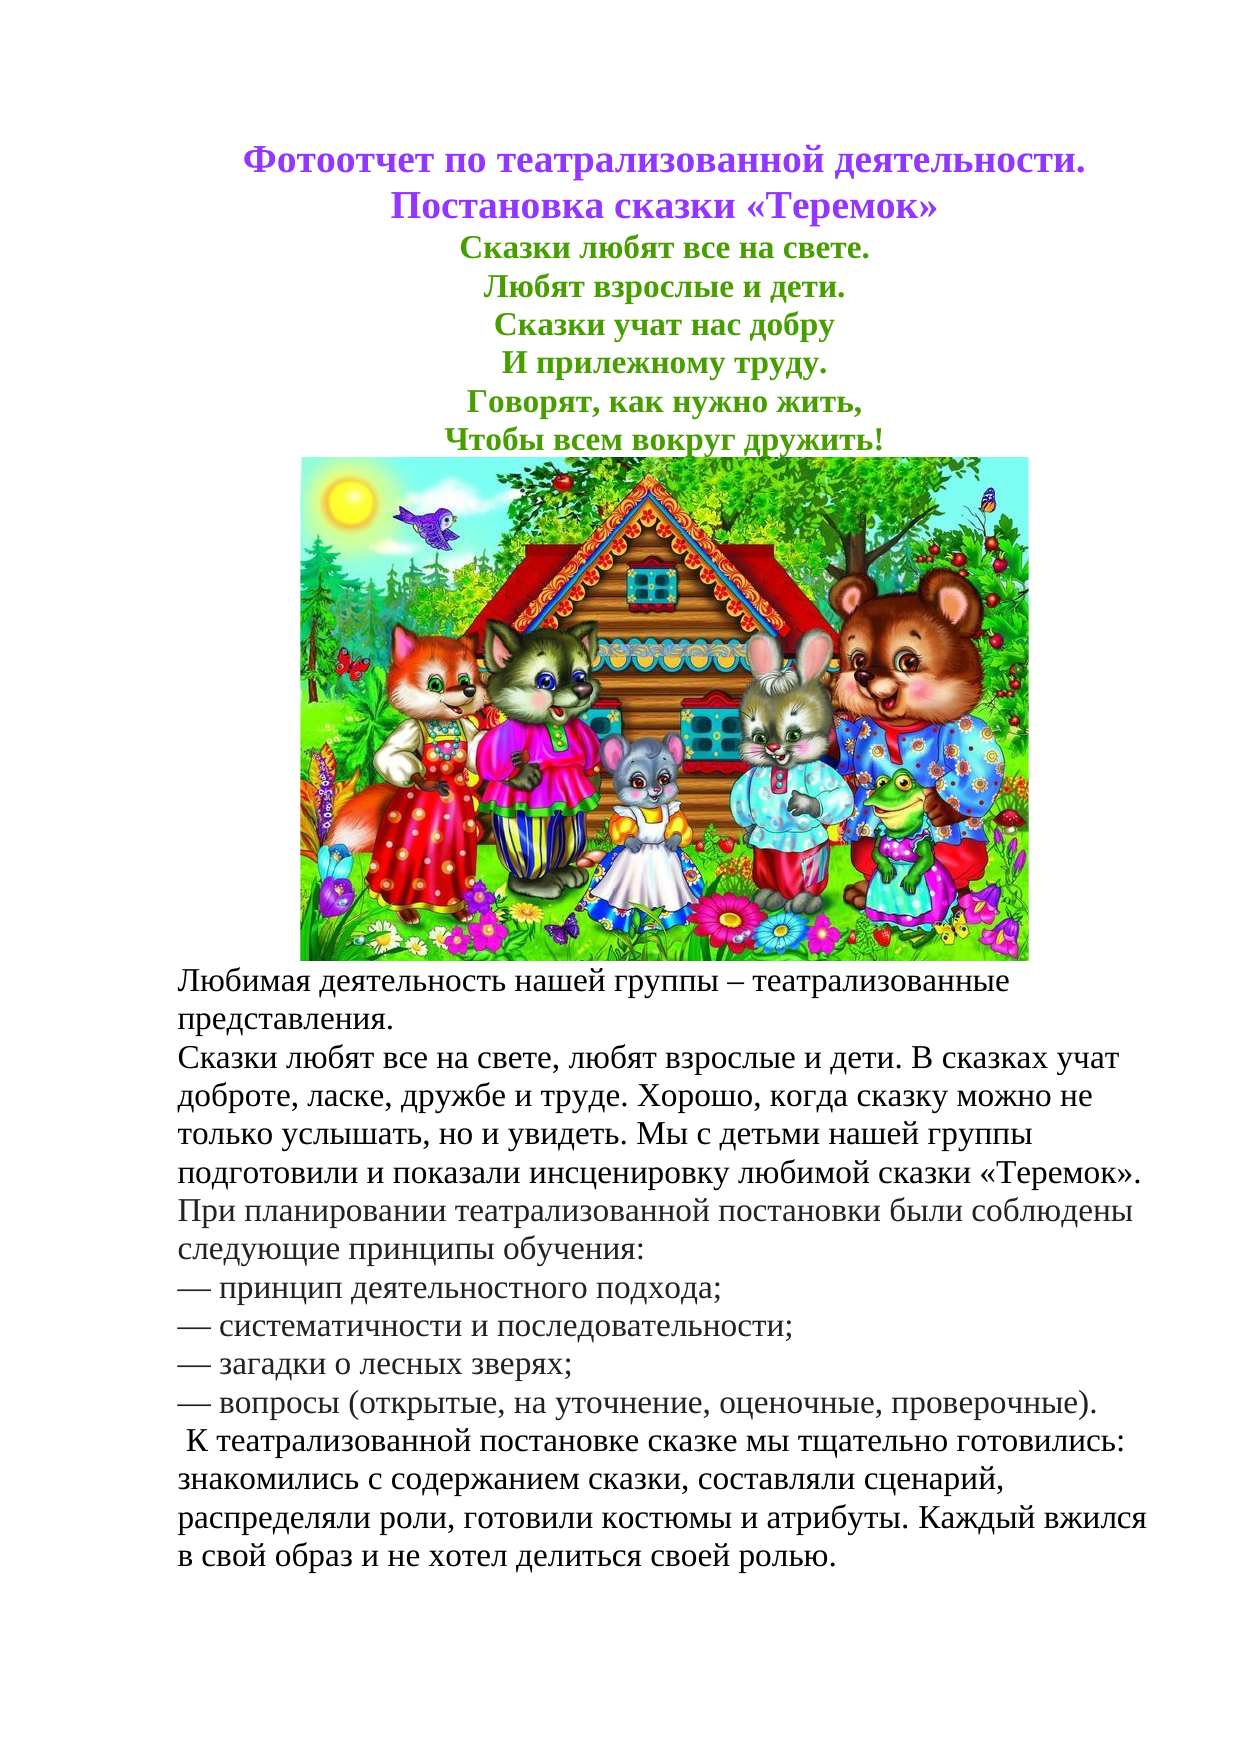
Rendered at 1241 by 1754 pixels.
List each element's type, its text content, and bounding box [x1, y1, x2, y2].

text Сказки любят все на свете. [177, 227, 1152, 266]
text Любимая деятельность нашей группы – театрализованные представления. [177, 960, 1152, 1037]
picture [300, 457, 1029, 961]
text — принцип деятельностного подхода; [177, 1267, 1152, 1305]
text Любят взрослые и дети. [177, 266, 1152, 304]
text К театрализованной постановке сказке мы тщательно готовились: знакомились с содержанием сказки, составляли сценарий, распределяли роли, готовили костюмы и атрибуты. Каждый вжился в свой образ и не хотел делиться своей ролью. [177, 1420, 1152, 1574]
text — загадки о лесных зверях; [177, 1344, 1152, 1382]
text — вопросы (открытые, на уточнение, оценочные, проверочные). [177, 1382, 1152, 1420]
text Сказки любят все на свете, любят взрослые и дети. В сказках учат доброте, ласке, дружбе и труде. Хорошо, когда сказку можно не только услышать, но и увидеть. Мы с детьми нашей группы подготовили и показали инсценировку любимой сказки «Теремок». При планировании театрализованной постановки были соблюдены следующие принципы обучения: [177, 1037, 1152, 1267]
text И прилежному труду. [177, 342, 1152, 381]
text — систематичности и последовательности; [177, 1305, 1152, 1344]
text Фотоотчет по театрализованной деятельности. Постановка сказки «Теремок» [177, 134, 1152, 227]
text Говорят, как нужно жить, [177, 381, 1152, 419]
text Сказки учат нас добру [177, 304, 1152, 342]
